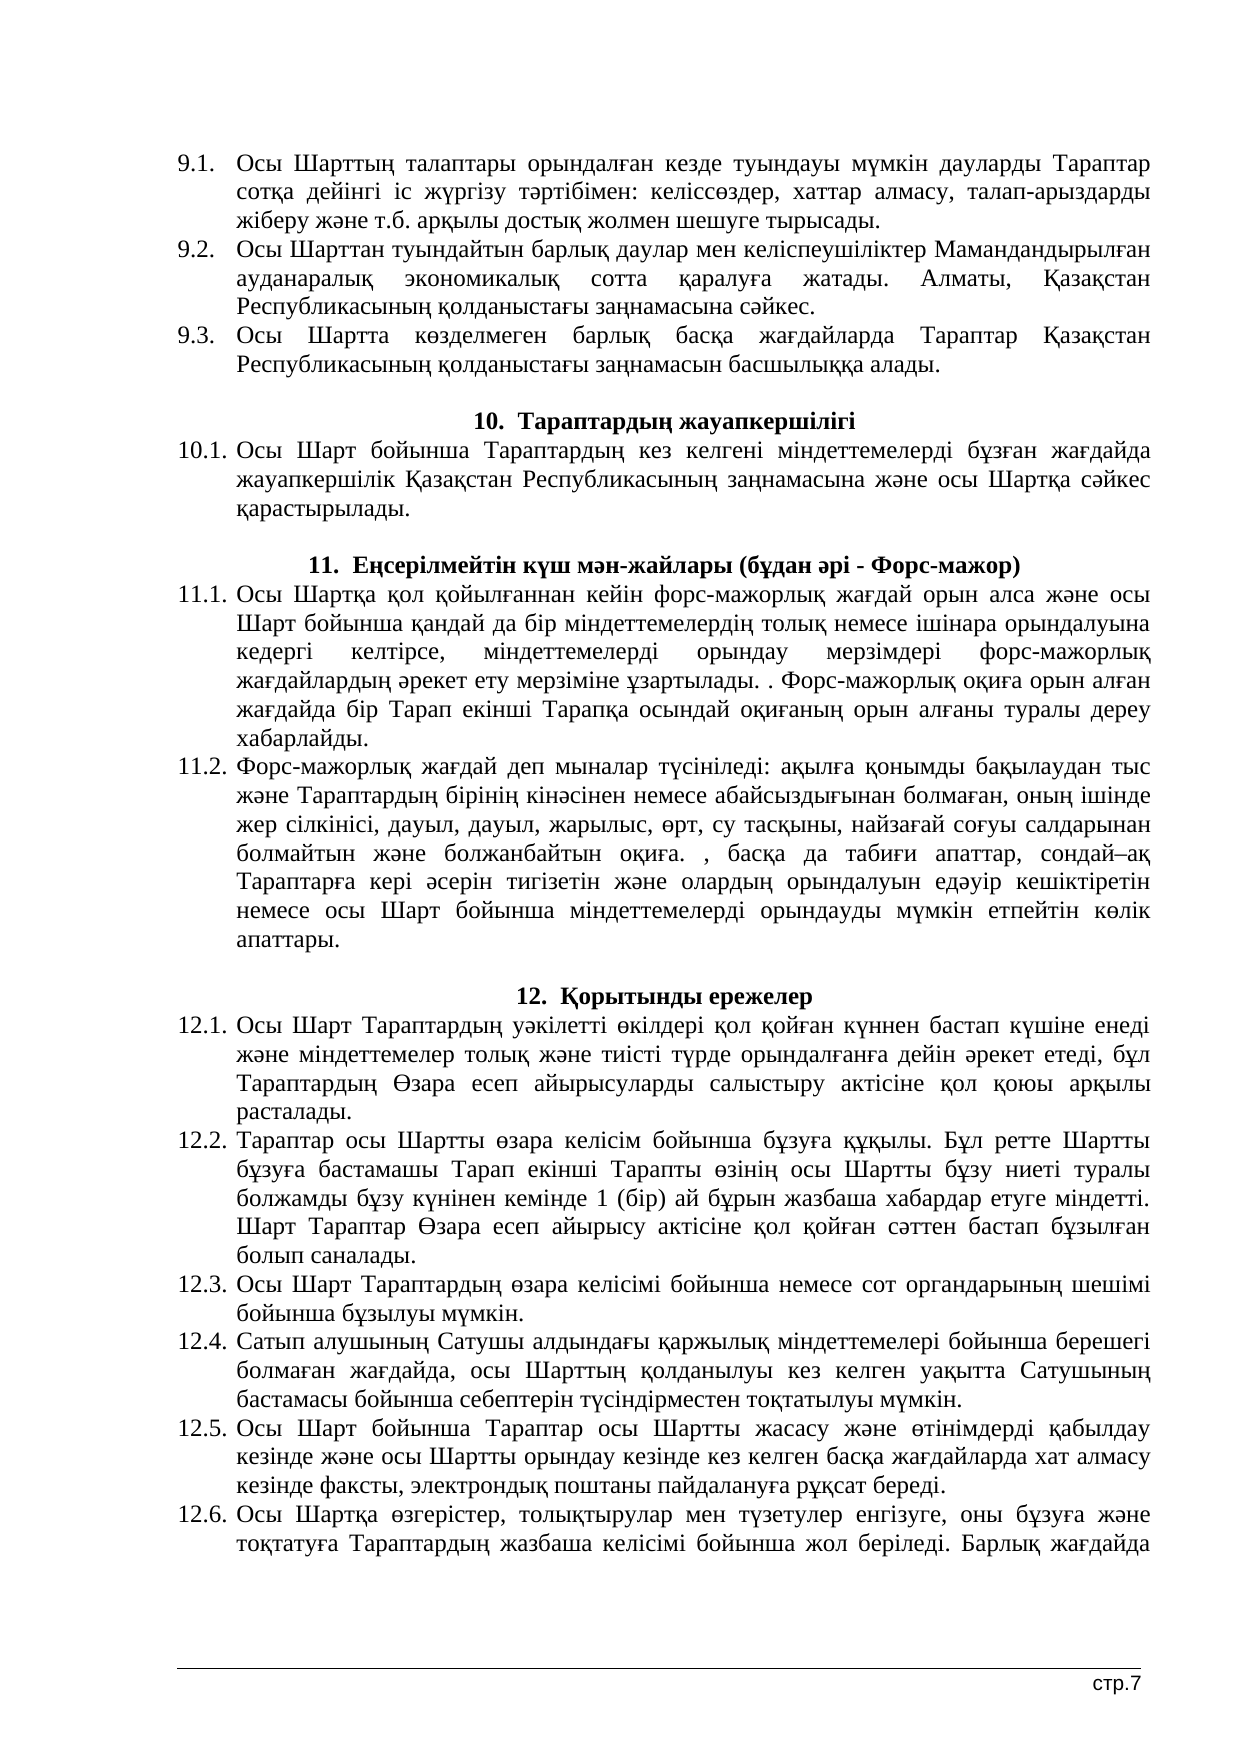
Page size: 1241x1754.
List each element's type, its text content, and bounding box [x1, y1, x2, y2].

list Форс-мажорлық жағдай деп мыналар түсініледі: ақылға қонымды бақылаудан тыс және Тараптардың бірінің кінәсінен немесе абайсыздығынан болмаған, оның ішінде жер сілкінісі, дауыл, дауыл, жарылыс, өрт, су тасқыны, найзағай соғуы салдарынан болмайтын және болжанбайтын оқиға. , басқа да табиғи апаттар, сондай–ақ Тараптарға кері әсерін тигізетін және олардың орындалуын едәуір кешіктіретін немесе осы Шарт бойынша міндеттемелерді орындауды мүмкін етпейтін көлік апаттары. [177, 751, 1152, 953]
list Осы Шартта көзделмеген барлық басқа жағдайларда Тараптар Қазақстан Республикасының қолданыстағы заңнамасын басшылыққа алады. [177, 320, 1152, 378]
list Осы Шарт Тараптардың уәкілетті өкілдері қол қойған күннен бастап күшіне енеді және міндеттемелер толық және тиісті түрде орындалғанға дейін әрекет етеді, бұл Тараптардың Өзара есеп айырысуларды салыстыру актісіне қол қоюы арқылы расталады. [177, 1010, 1152, 1125]
list Осы Шартқа қол қойылғаннан кейін форс-мажорлық жағдай орын алса және осы Шарт бойынша қандай да бір міндеттемелердің толық немесе ішінара орындалуына кедергі келтірсе, міндеттемелерді орындау мерзімдері форс-мажорлық жағдайлардың әрекет ету мерзіміне ұзартылады. . Форс-мажорлық оқиға орын алған жағдайда бір Тарап екінші Тарапқа осындай оқиғаның орын алғаны туралы дереу хабарлайды. [177, 579, 1152, 751]
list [177, 1499, 1152, 1556]
list Сатып алушының Сатушы алдындағы қаржылық міндеттемелері бойынша берешегі болмаған жағдайда, осы Шарттың қолданылуы кез келген уақытта Сатушының бастамасы бойынша себептерін түсіндірместен тоқтатылуы мүмкін. [177, 1326, 1152, 1413]
list Осы Шарт Тараптардың өзара келісімі бойынша немесе сот органдарының шешімі бойынша бұзылуы мүмкін. [177, 1269, 1152, 1326]
list Осы Шарттың талаптары орындалған кезде туындауы мүмкін дауларды Тараптар сотқа дейінгі іс жүргізу тәртібімен: келіссөздер, хаттар алмасу, талап-арыздарды жіберу және т.б. арқылы достық жолмен шешуге тырысады. [177, 148, 1152, 234]
list Осы Шарт бойынша Тараптардың кез келгені міндеттемелерді бұзған жағдайда жауапкершілік Қазақстан Республикасының заңнамасына және осы Шартқа сәйкес қарастырылады. [177, 435, 1152, 521]
list Осы Шарттан туындайтын барлық даулар мен келіспеушіліктер Мамандандырылған ауданаралық экономикалық сотта қаралуға жатады. Алматы, Қазақстан Республикасының қолданыстағы заңнамасына сәйкес. [177, 234, 1152, 320]
list Осы Шарт бойынша Тараптар осы Шартты жасасу және өтінімдерді қабылдау кезінде және осы Шартты орындау кезінде кез келген басқа жағдайларда хат алмасу кезінде факсты, электрондық поштаны пайдалануға рұқсат береді. [177, 1413, 1152, 1499]
list Қорытынды ережелер [177, 981, 1152, 1010]
list Тараптар осы Шартты өзара келісім бойынша бұзуға құқылы. Бұл ретте Шартты бұзуға бастамашы Тарап екінші Тарапты өзінің осы Шартты бұзу ниеті туралы болжамды бұзу күнінен кемінде 1 (бір) ай бұрын жазбаша хабардар етуге міндетті. Шарт Тараптар Өзара есеп айырысу актісіне қол қойған сәттен бастап бұзылған болып саналады. [177, 1125, 1152, 1269]
list Тараптардың жауапкершілігі [177, 406, 1152, 435]
list Еңсерілмейтін күш мән-жайлары (бұдан әрі - Форс-мажор) [177, 550, 1152, 579]
